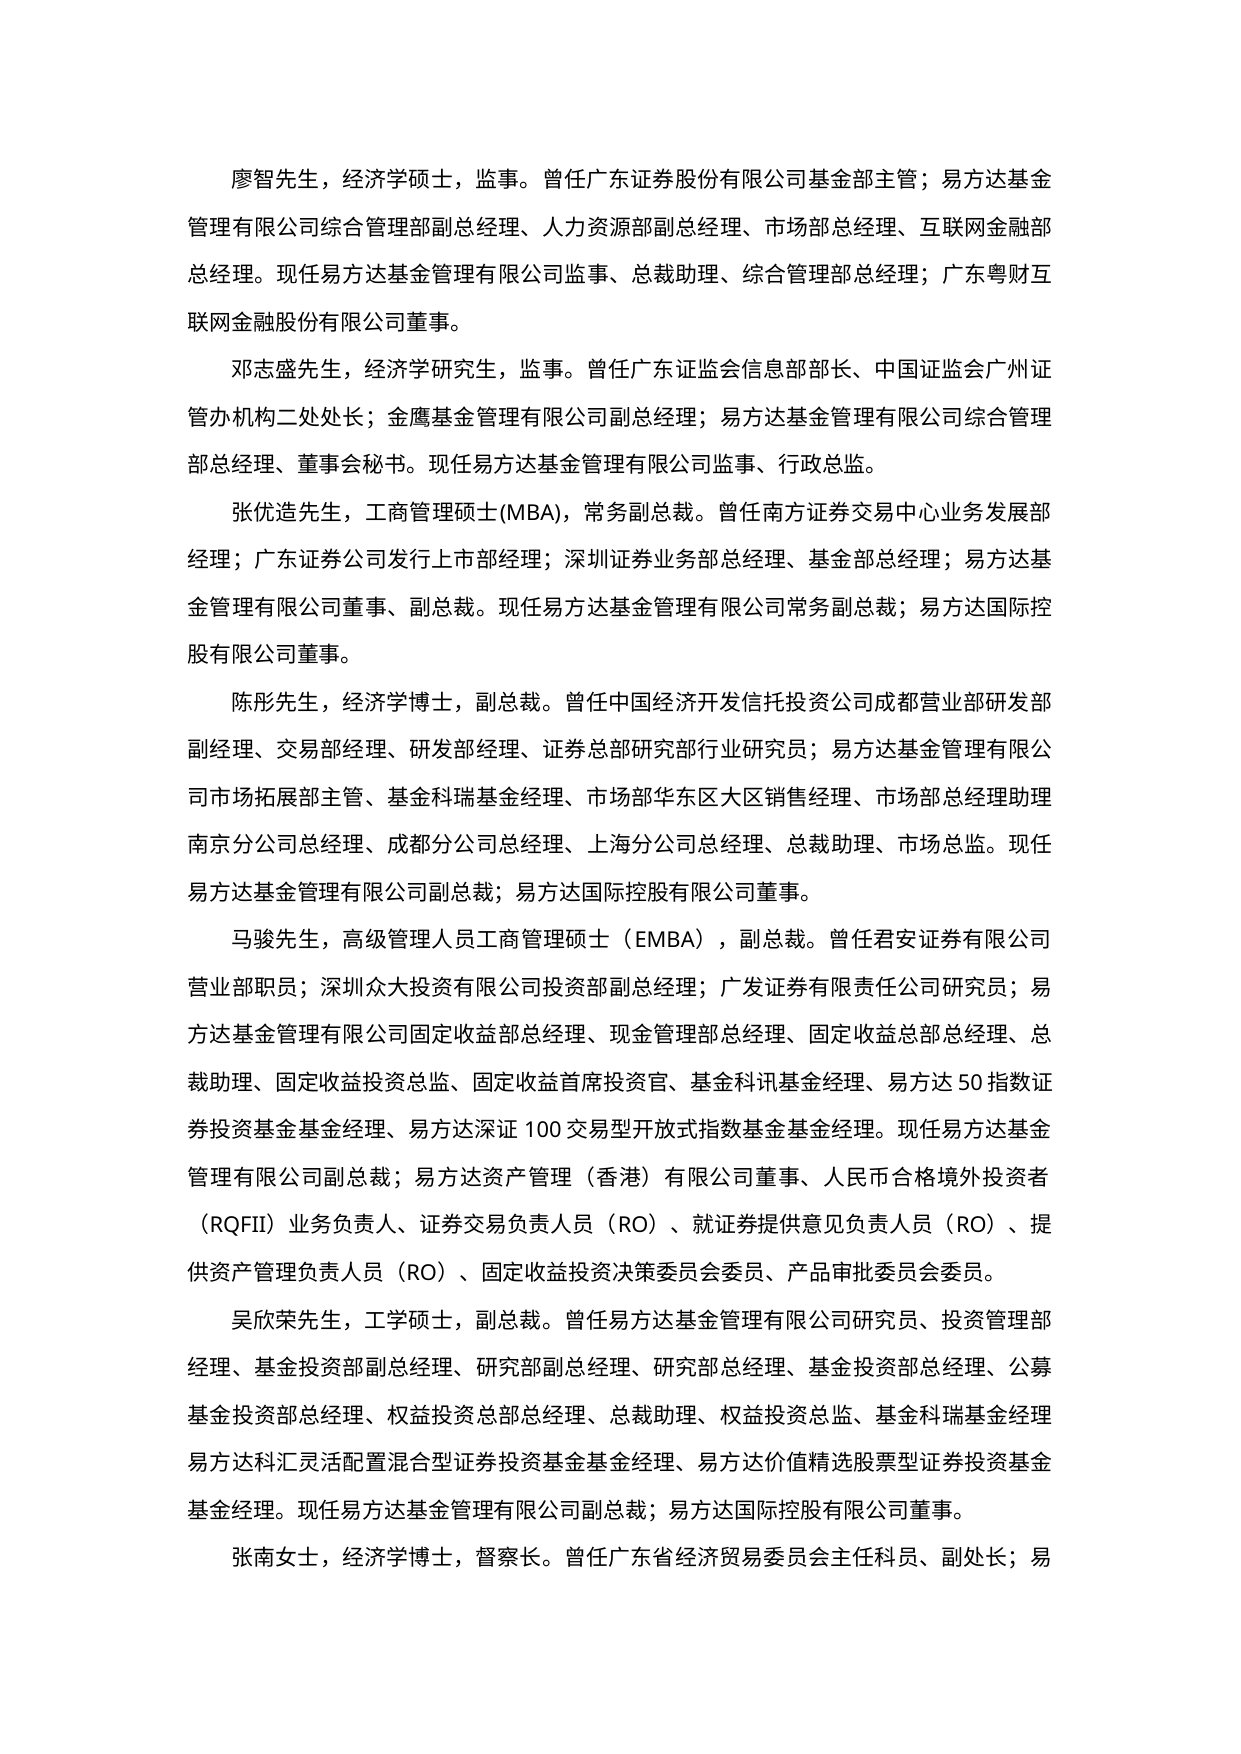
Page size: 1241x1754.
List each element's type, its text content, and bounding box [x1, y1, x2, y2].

text 廖智先生，经济学硕士，监事。曾任广东证券股份有限公司基金部主管；易方达基金管理有限公司综合管理部副总经理、人力资源部副总经理、市场部总经理、互联网金融部总经理。现任易方达基金管理有限公司监事、总裁助理、综合管理部总经理；广东粤财互联网金融股份有限公司董事。 [187, 162, 1053, 336]
text 马骏先生，高级管理人员工商管理硕士（EMBA），副总裁。曾任君安证券有限公司营业部职员；深圳众大投资有限公司投资部副总经理；广发证券有限责任公司研究员；易方达基金管理有限公司固定收益部总经理、现金管理部总经理、固定收益总部总经理、总裁助理、固定收益投资总监、固定收益首席投资官、基金科讯基金经理、易方达50指数证券投资基金基金经理、易方达深证100交易型开放式指数基金基金经理。现任易方达基金管理有限公司副总裁；易方达资产管理（香港）有限公司董事、人民币合格境外投资者（RQFII）业务负责人、证券交易负责人员（RO）、就证券提供意见负责人员（RO）、提供资产管理负责人员（RO）、固定收益投资决策委员会委员、产品审批委员会委员。 [187, 922, 1053, 1287]
text 张优造先生，工商管理硕士(MBA)，常务副总裁。曾任南方证券交易中心业务发展部经理；广东证券公司发行上市部经理；深圳证券业务部总经理、基金部总经理；易方达基金管理有限公司董事、副总裁。现任易方达基金管理有限公司常务副总裁；易方达国际控股有限公司董事。 [187, 494, 1053, 669]
text 邓志盛先生，经济学研究生，监事。曾任广东证监会信息部部长、中国证监会广州证管办机构二处处长；金鹰基金管理有限公司副总经理；易方达基金管理有限公司综合管理部总经理、董事会秘书。现任易方达基金管理有限公司监事、行政总监。 [187, 352, 1053, 479]
text 陈彤先生，经济学博士，副总裁。曾任中国经济开发信托投资公司成都营业部研发部副经理、交易部经理、研发部经理、证券总部研究部行业研究员；易方达基金管理有限公司市场拓展部主管、基金科瑞基金经理、市场部华东区大区销售经理、市场部总经理助理、南京分公司总经理、成都分公司总经理、上海分公司总经理、总裁助理、市场总监。现任易方达基金管理有限公司副总裁；易方达国际控股有限公司董事。 [187, 684, 1053, 906]
text 吴欣荣先生，工学硕士，副总裁。曾任易方达基金管理有限公司研究员、投资管理部经理、基金投资部副总经理、研究部副总经理、研究部总经理、基金投资部总经理、公募基金投资部总经理、权益投资总部总经理、总裁助理、权益投资总监、基金科瑞基金经理、易方达科汇灵活配置混合型证券投资基金基金经理、易方达价值精选股票型证券投资基金基金经理。现任易方达基金管理有限公司副总裁；易方达国际控股有限公司董事。 [187, 1303, 1053, 1524]
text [187, 1540, 1053, 1572]
